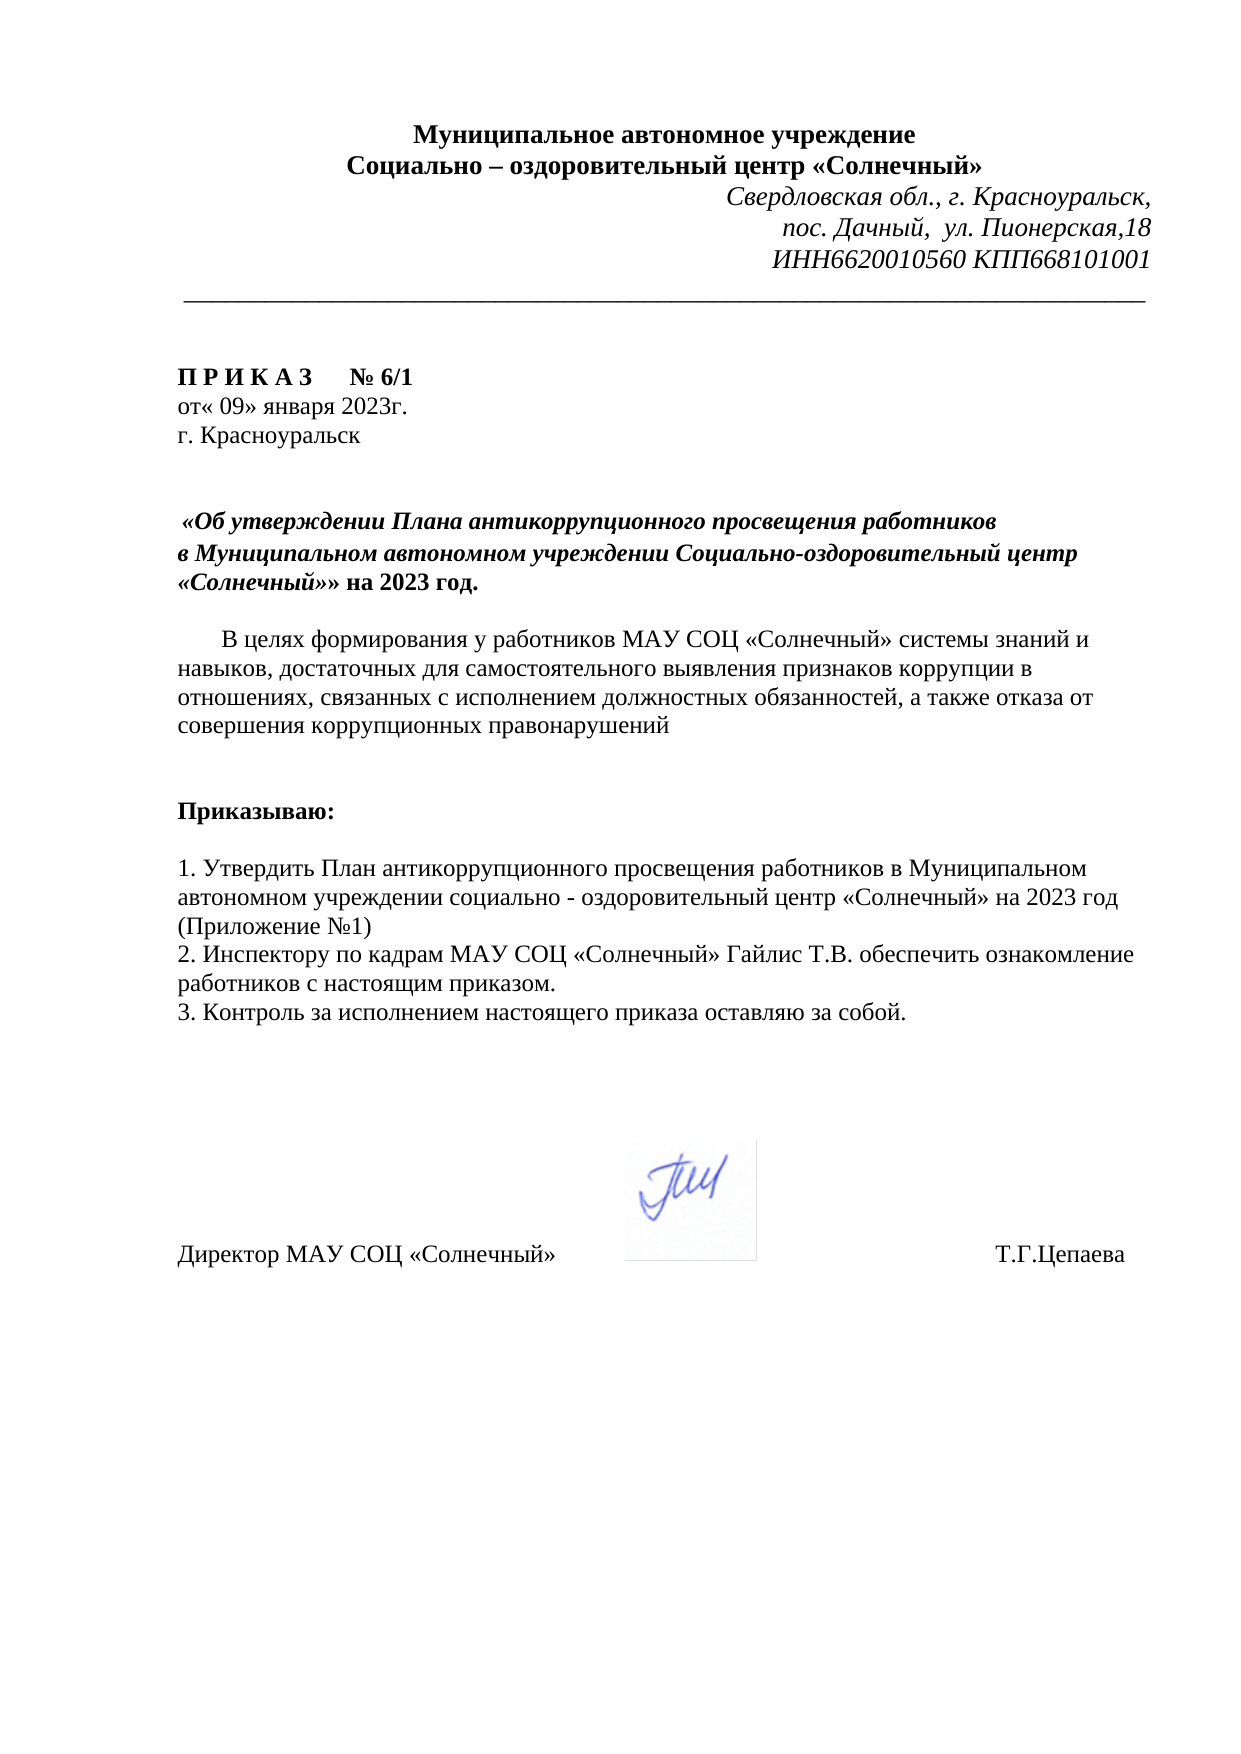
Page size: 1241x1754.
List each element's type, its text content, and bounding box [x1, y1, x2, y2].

text Социально – оздоровительный центр «Солнечный» [177, 149, 1152, 180]
text _______________________________________________________________________ [177, 274, 1152, 305]
picture [624, 1140, 758, 1262]
text Свердловская обл., г. Красноуральск, [177, 180, 1152, 212]
text Приказываю: [177, 796, 1152, 824]
text ИНН6620010560 КПП668101001 [177, 243, 1152, 274]
text от« 09» января 2023г. [177, 391, 1152, 420]
text «Об утверждении Плана антикоррупционного просвещения работников [182, 506, 1148, 535]
text 1. Утвердить План антикоррупционного просвещения работников в Муниципальном автономном учреждении социально - оздоровительный центр «Солнечный» на 2023 год (Приложение №1) [177, 853, 1152, 939]
text пос. Дачный, ул. Пионерская,18 [177, 212, 1152, 243]
text г. Красноуральск [177, 420, 1152, 449]
text Директор МАУ СОЦ «Солнечный» Т.Г.Цепаева [177, 1141, 1152, 1267]
text 2. Инспектору по кадрам МАУ СОЦ «Солнечный» Гайлис Т.В. обеспечить ознакомление работников с настоящим приказом. [177, 939, 1152, 997]
text Муниципальное автономное учреждение [177, 118, 1152, 149]
text В целях формирования у работников МАУ СОЦ «Солнечный» системы знаний и навыков, достаточных для самостоятельного выявления признаков коррупции в отношениях, связанных с исполнением должностных обязанностей, а также отказа от совершения коррупционных правонарушений [177, 624, 1152, 739]
text в Муниципальном автономном учреждении Социально-оздоровительный центр «Солнечный»» на 2023 год. [177, 538, 1152, 595]
text П Р И К А З № 6/1 [177, 362, 1152, 391]
text 3. Контроль за исполнением настоящего приказа оставляю за собой. [177, 997, 1152, 1026]
